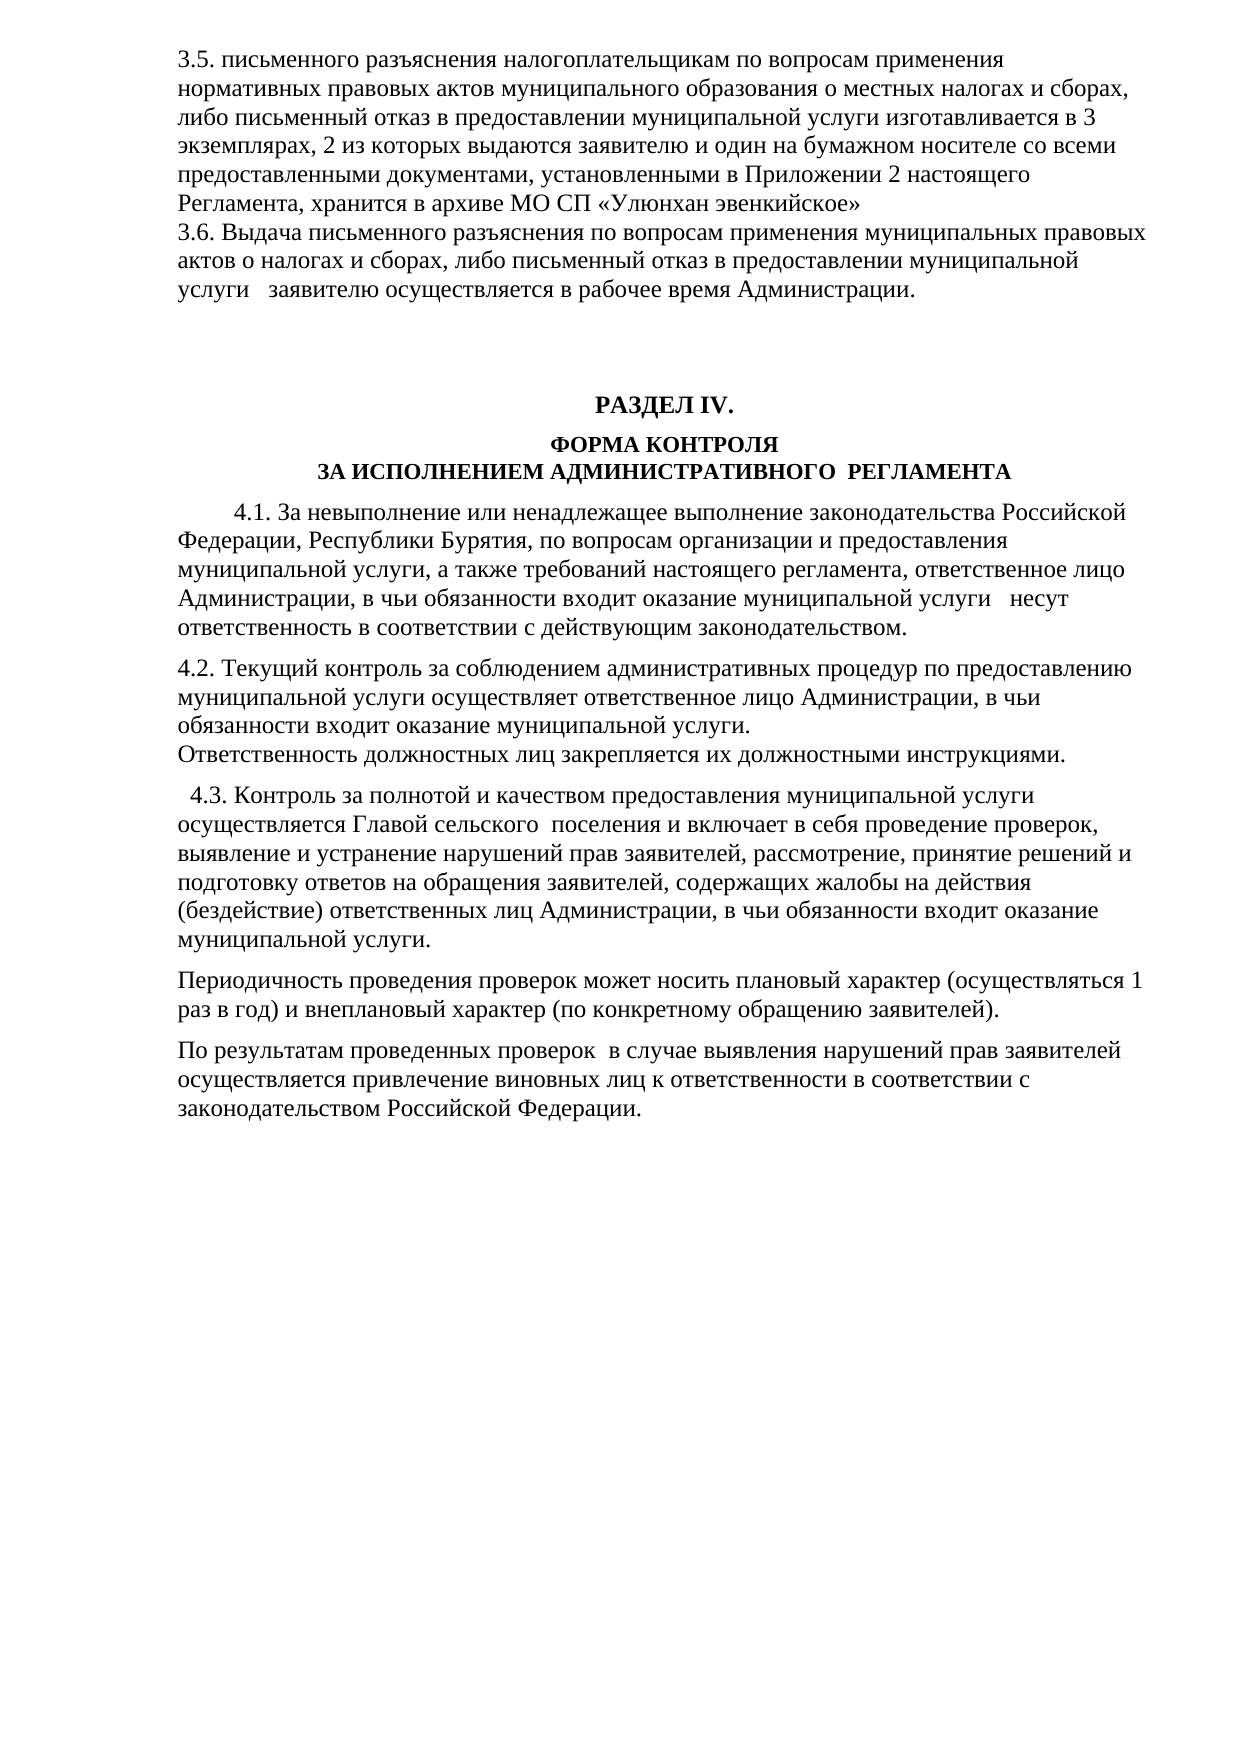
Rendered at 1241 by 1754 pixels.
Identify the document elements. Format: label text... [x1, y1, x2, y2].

text Периодичность проведения проверок может носить плановый характер (осуществляться 1 раз в год) и внеплановый характер (по конкретному обращению заявителей). [177, 965, 1152, 1023]
text ФОРМА КОНТРОЛЯ [177, 431, 1152, 458]
text 3.5. письменного разъяснения налогоплательщикам по вопросам применения нормативных правовых актов муниципального образования о местных налогах и сборах, либо письменный отказ в предоставлении муниципальной услуги изготавливается в 3 экземплярах, 2 из которых выдаются заявителю и один на бумажном носителе со всеми предоставленными документами, установленными в Приложении 2 настоящего Регламента, хранится в архиве МО СП «Улюнхан эвенкийское» [177, 44, 1152, 217]
text 4.2. Текущий контроль за соблюдением административных процедур по предоставлению муниципальной услуги осуществляет ответственное лицо Администрации, в чьи обязанности входит оказание муниципальной услуги. [177, 653, 1152, 739]
text 4.1. За невыполнение или ненадлежащее выполнение законодательства Российской Федерации, Республики Бурятия, по вопросам организации и предоставления муниципальной услуги, а также требований настоящего регламента, ответственное лицо Администрации, в чьи обязанности входит оказание муниципальной услуги несут ответственность в соответствии с действующим законодательством. [177, 497, 1152, 640]
text Ответственность должностных лиц закрепляется их должностными инструкциями. [177, 739, 1152, 768]
text РАЗДЕЛ IV. [177, 390, 1152, 419]
text По результатам проведенных проверок в случае выявления нарушений прав заявителей осуществляется привлечение виновных лиц к ответственности в соответствии с законодательством Российской Федерации. [177, 1035, 1152, 1122]
text 3.6. Выдача письменного разъяснения по вопросам применения муниципальных правовых актов о налогах и сборах, либо письменный отказ в предоставлении муниципальной услуги заявителю осуществляется в рабочее время Администрации. [177, 217, 1152, 303]
text 4.3. Контроль за полнотой и качеством предоставления муниципальной услуги осуществляется Главой сельского поселения и включает в себя проведение проверок, выявление и устранение нарушений прав заявителей, рассмотрение, принятие решений и подготовку ответов на обращения заявителей, содержащих жалобы на действия (бездействие) ответственных лиц Администрации, в чьи обязанности входит оказание муниципальной услуги. [177, 780, 1152, 953]
text ЗА ИСПОЛНЕНИЕМ АДМИНИСТРАТИВНОГО РЕГЛАМЕНТА [177, 458, 1152, 484]
